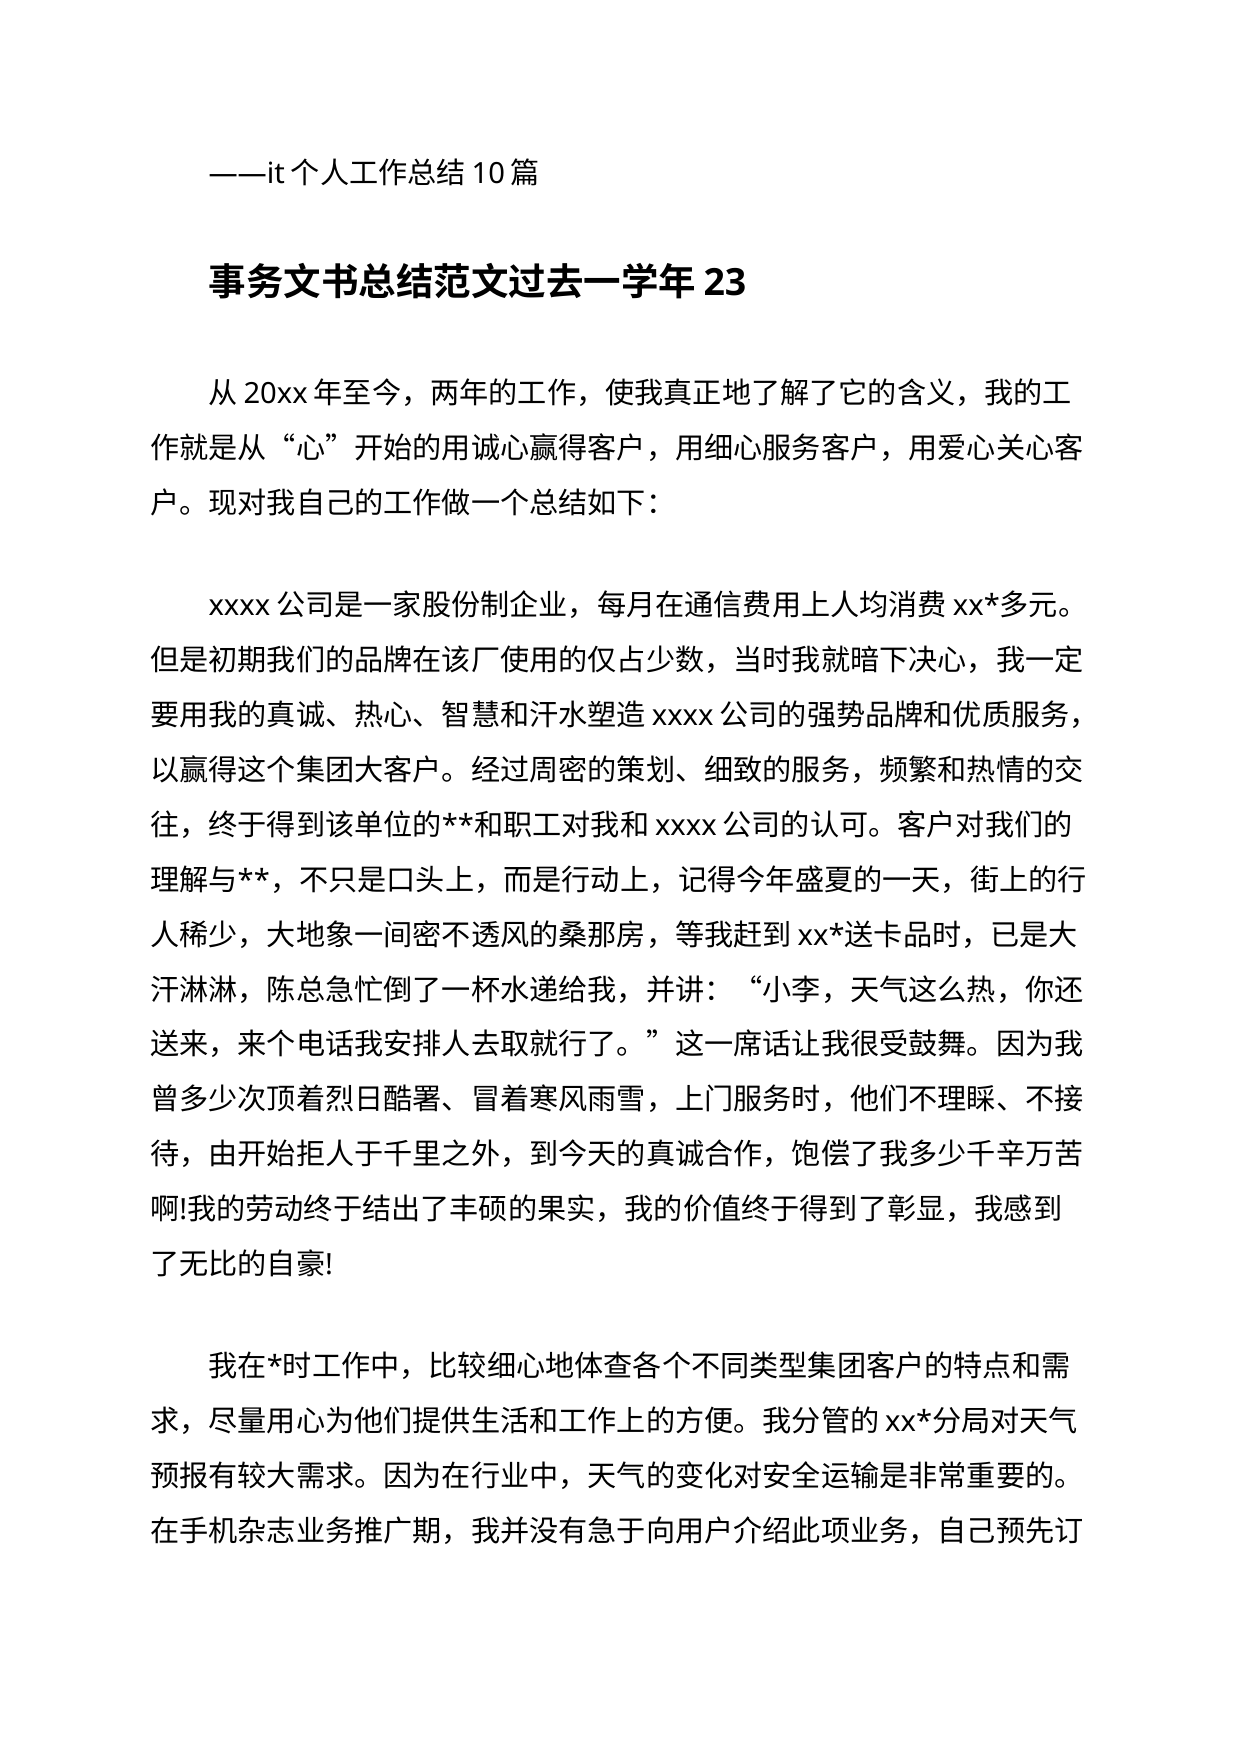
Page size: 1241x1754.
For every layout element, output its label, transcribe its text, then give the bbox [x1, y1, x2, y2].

text 从20xx年至今，两年的工作，使我真正地了解了它的含义，我的工作就是从“心”开始的用诚心赢得客户，用细心服务客户，用爱心关心客户。现对我自己的工作做一个总结如下： [150, 369, 1090, 522]
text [150, 1343, 1090, 1550]
text xxxx公司是一家股份制企业，每月在通信费用上人均消费xx*多元。但是初期我们的品牌在该厂使用的仅占少数，当时我就暗下决心，我一定要用我的真诚、热心、智慧和汗水塑造xxxx公司的强势品牌和优质服务，以赢得这个集团大客户。经过周密的策划、细致的服务，频繁和热情的交往，终于得到该单位的**和职工对我和xxxx公司的认可。客户对我们的理解与**，不只是口头上，而是行动上，记得今年盛夏的一天，街上的行人稀少，大地象一间密不透风的桑那房，等我赶到xx*送卡品时，已是大汗淋淋，陈总急忙倒了一杯水递给我，并讲：“小李，天气这么热，你还送来，来个电话我安排人去取就行了。”这一席话让我很受鼓舞。因为我曾多少次顶着烈日酷署、冒着寒风雨雪，上门服务时，他们不理睬、不接待，由开始拒人于千里之外，到今天的真诚合作，饱偿了我多少千辛万苦啊!我的劳动终于结出了丰硕的果实，我的价值终于得到了彰显，我感到了无比的自豪! [150, 581, 1090, 1283]
text 事务文书总结范文过去一学年23 [150, 252, 1090, 306]
text ——it个人工作总结10篇 [150, 150, 1090, 192]
